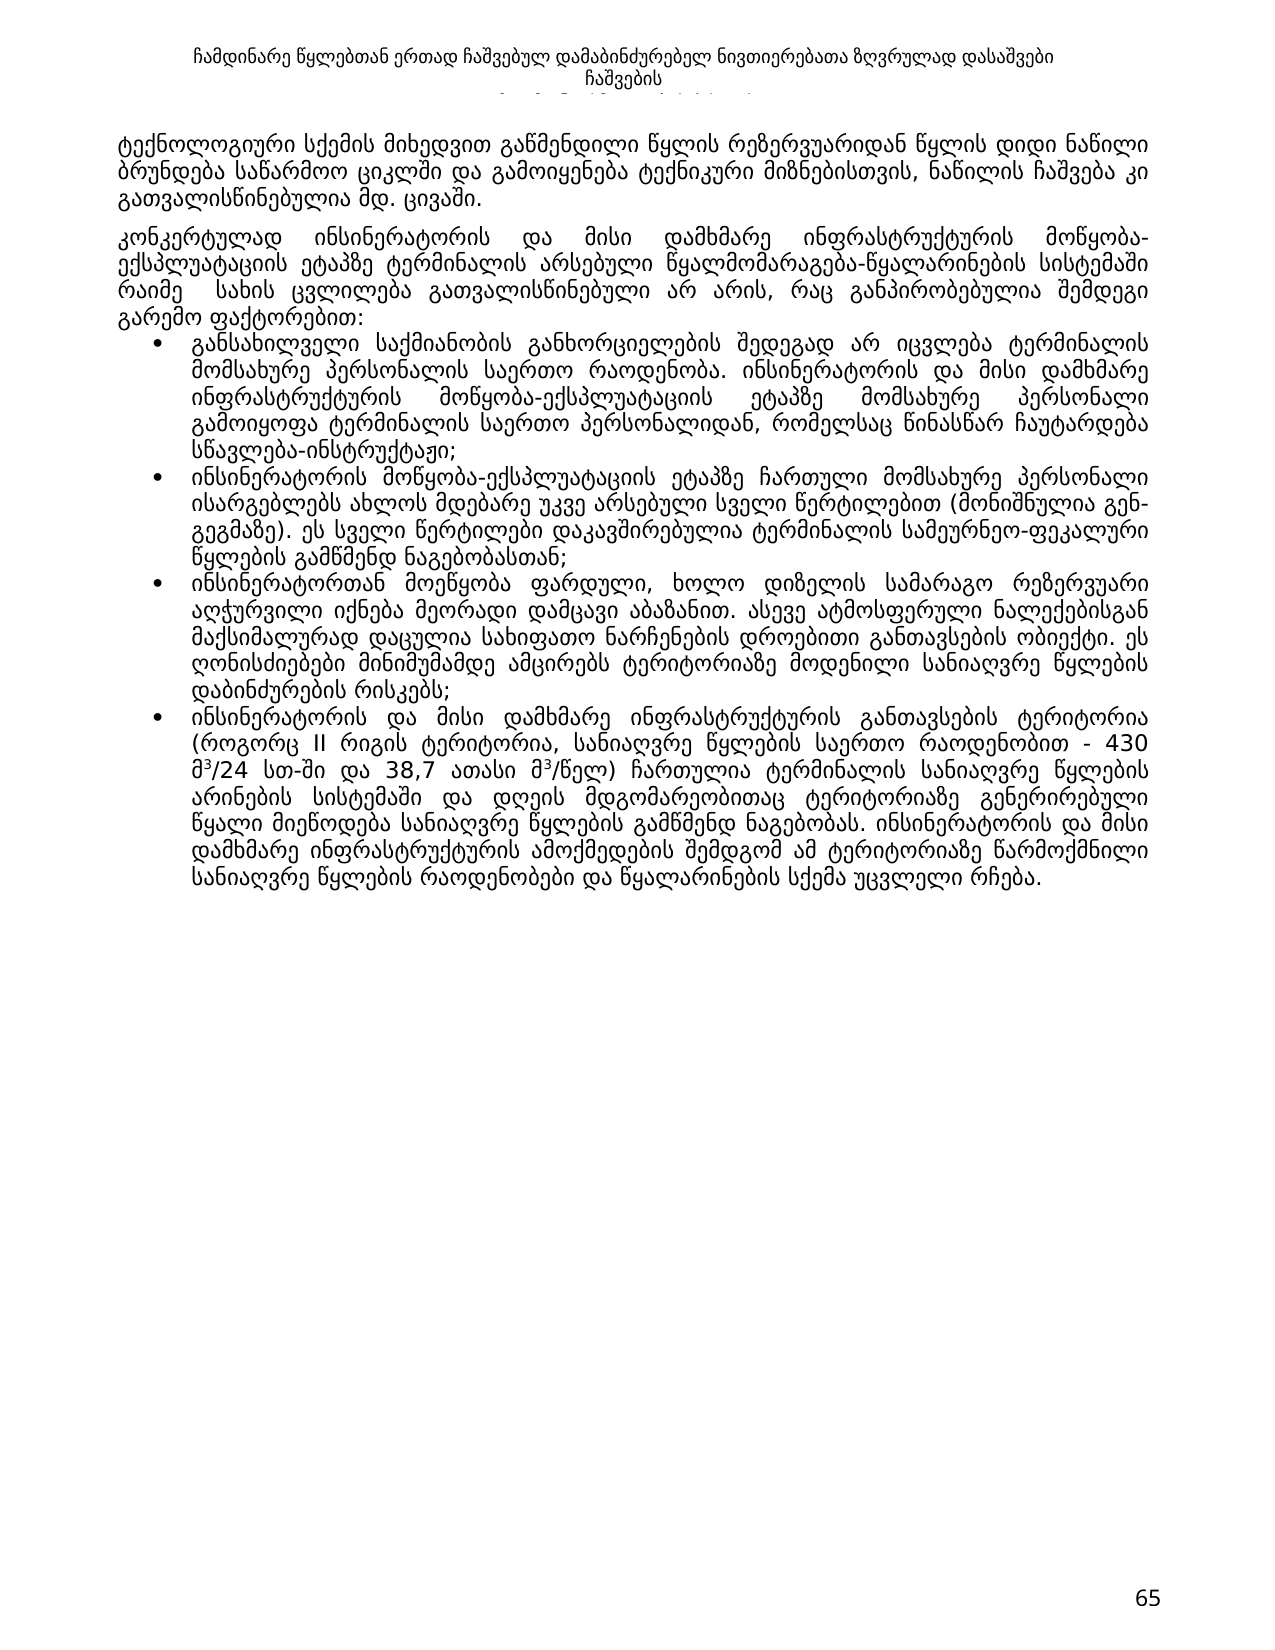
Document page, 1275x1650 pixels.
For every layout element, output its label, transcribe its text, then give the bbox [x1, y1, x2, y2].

list ინსინერატორთან მოეწყობა ფარდული, ხოლო დიზელის სამარაგო რეზერვუარი აღჭურვილი იქნება მეორადი დამცავი აბაზანით. ასევე ატმოსფერული ნალექებისგან მაქსიმალურად დაცულია სახიფათო ნარჩენების დროებითი განთავსების ობიექტი. ეს ღონისძიებები მინიმუმამდე ამცირებს ტერიტორიაზე მოდენილი სანიაღვრე წყლების დაბინძურების რისკებს; [154, 571, 1150, 704]
text კონკერტულად ინსინერატორის და მისი დამხმარე ინფრასტრუქტურის მოწყობა-ექსპლუატაციის ეტაპზე ტერმინალის არსებული წყალმომარაგება-წყალარინების სისტემაში რაიმე სახის ცვლილება გათვალისწინებული არ არის, რაც განპირობებულია შემდეგი გარემო ფაქტორებით: [117, 224, 1150, 331]
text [117, 131, 1150, 211]
list განსახილველი საქმიანობის განხორციელების შედეგად არ იცვლება ტერმინალის მომსახურე პერსონალის საერთო რაოდენობა. ინსინერატორის და მისი დამხმარე ინფრასტრუქტურის მოწყობა-ექსპლუატაციის ეტაპზე მომსახურე პერსონალი გამოიყოფა ტერმინალის საერთო პერსონალიდან, რომელსაც წინასწარ ჩაუტარდება სწავლება-ინსტრუქტაჟი; [154, 331, 1150, 464]
list ინსინერატორის მოწყობა-ექსპლუატაციის ეტაპზე ჩართული მომსახურე პერსონალი ისარგებლებს ახლოს მდებარე უკვე არსებული სველი წერტილებით (მონიშნულია გენ-გეგმაზე). ეს სველი წერტილები დაკავშირებულია ტერმინალის სამეურნეო-ფეკალური წყლების გამწმენდ ნაგებობასთან; [154, 464, 1150, 571]
list ინსინერატორის და მისი დამხმარე ინფრასტრუქტურის განთავსების ტერიტორია (როგორც II რიგის ტერიტორია, სანიაღვრე წყლების საერთო რაოდენობით - 430 მ3/24 სთ-ში და 38,7 ათასი მ3/წელ) ჩართულია ტერმინალის სანიაღვრე წყლების არინების სისტემაში და დღეის მდგომარეობითაც ტერიტორიაზე გენერირებული წყალი მიეწოდება სანიაღვრე წყლების გამწმენდ ნაგებობას. ინსინერატორის და მისი დამხმარე ინფრასტრუქტურის ამოქმედების შემდგომ ამ ტერიტორიაზე წარმოქმნილი სანიაღვრე წყლების რაოდენობები და წყალარინების სქემა უცვლელი რჩება. [154, 704, 1150, 891]
